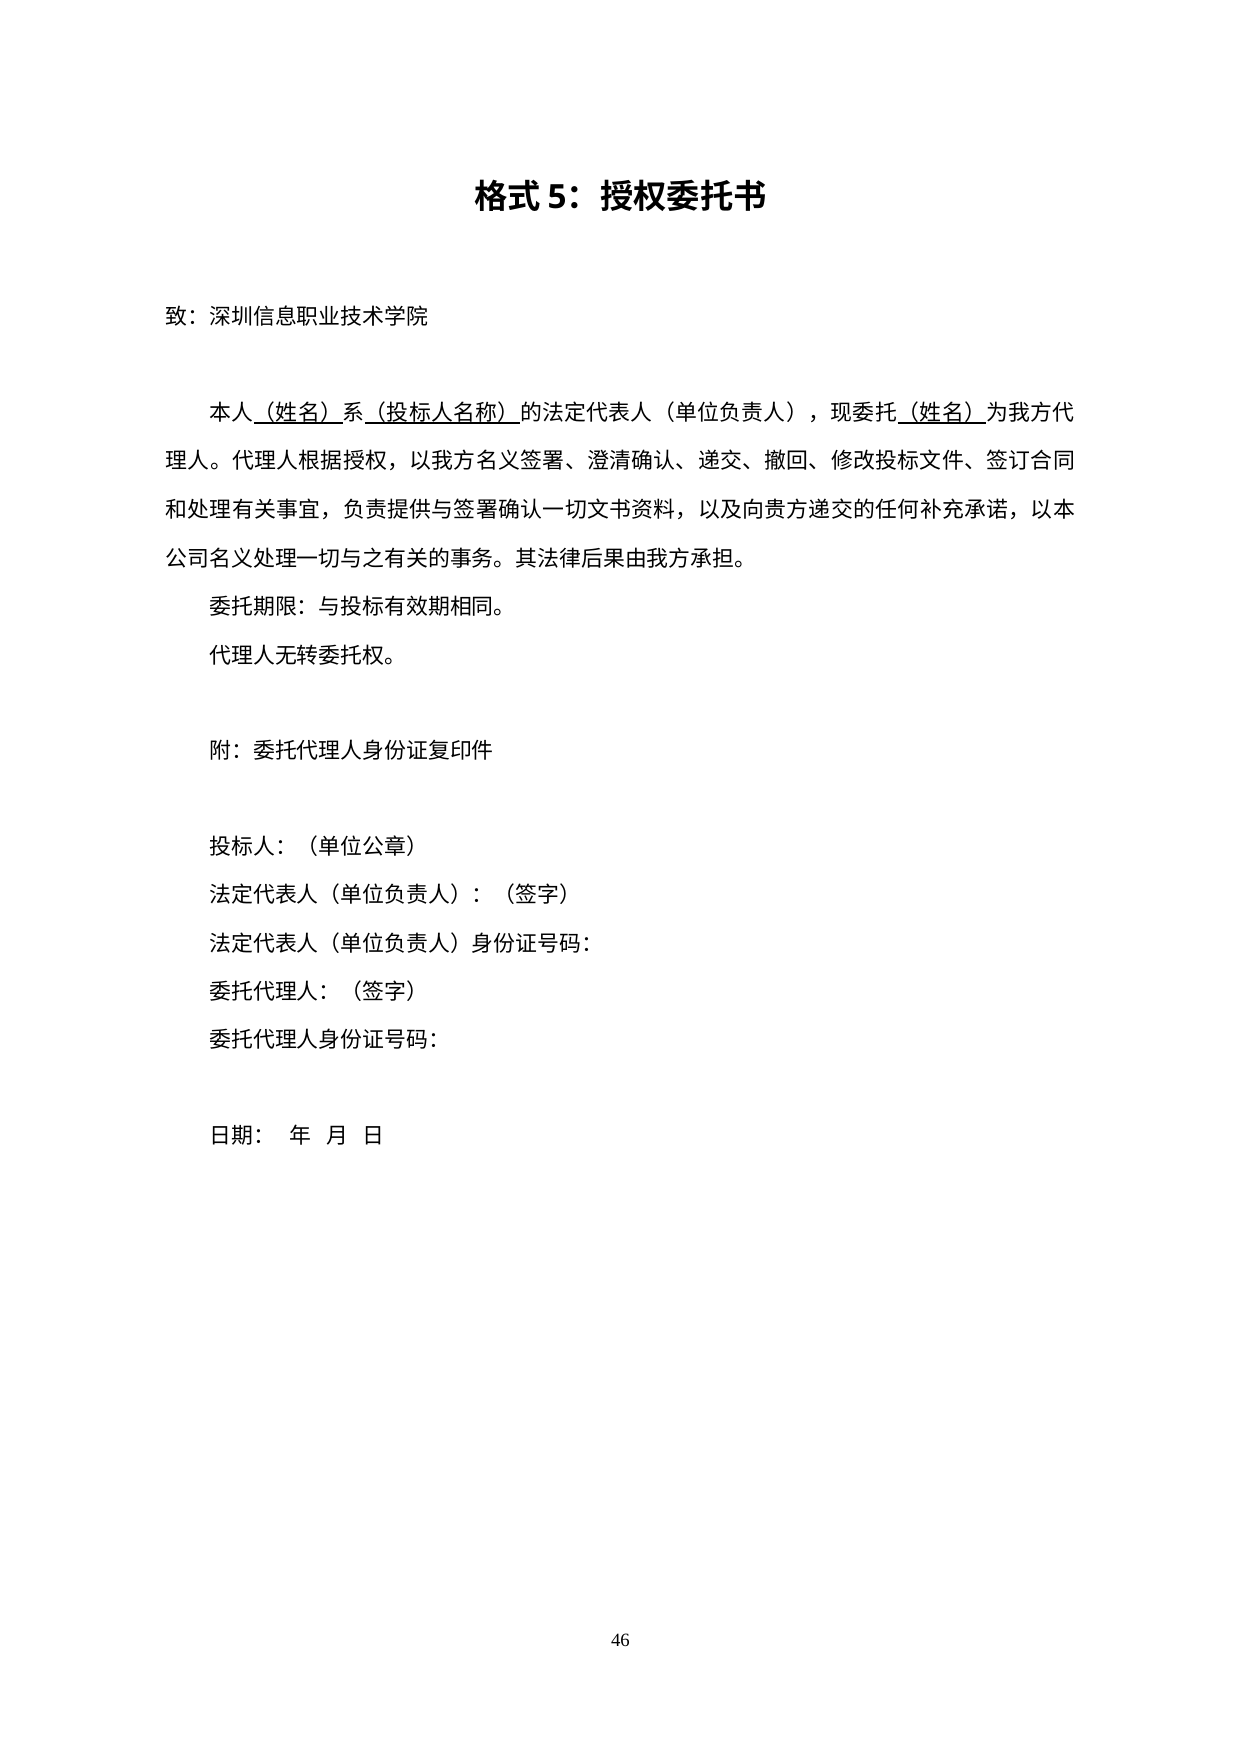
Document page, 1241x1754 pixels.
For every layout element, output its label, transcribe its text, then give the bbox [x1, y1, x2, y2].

text 致：深圳信息职业技术学院 [165, 298, 1075, 331]
text 投标人：（单位公章） [165, 829, 1075, 861]
text 委托期限：与投标有效期相同。 [165, 589, 1075, 621]
text 委托代理人：（签字） [165, 974, 1075, 1006]
text 代理人无转委托权。 [165, 637, 1075, 670]
text 日期： 年 月 日 [165, 1118, 1075, 1150]
text 附：委托代理人身份证复印件 [165, 733, 1075, 765]
text 法定代表人（单位负责人）身份证号码： [165, 925, 1075, 958]
text 委托代理人身份证号码： [165, 1022, 1075, 1054]
subtitle 格式5：授权委托书 [165, 162, 1075, 227]
text 本人（姓名）系（投标人名称）的法定代表人（单位负责人），现委托（姓名）为我方代理人。代理人根据授权，以我方名义签署、澄清确认、递交、撤回、修改投标文件、签订合同和处理有关事宜，负责提供与签署确认一切文书资料，以及向贵方递交的任何补充承诺，以本公司名义处理一切与之有关的事务。其法律后果由我方承担。 [165, 394, 1075, 573]
text 法定代表人（单位负责人）：（签字） [165, 877, 1075, 909]
